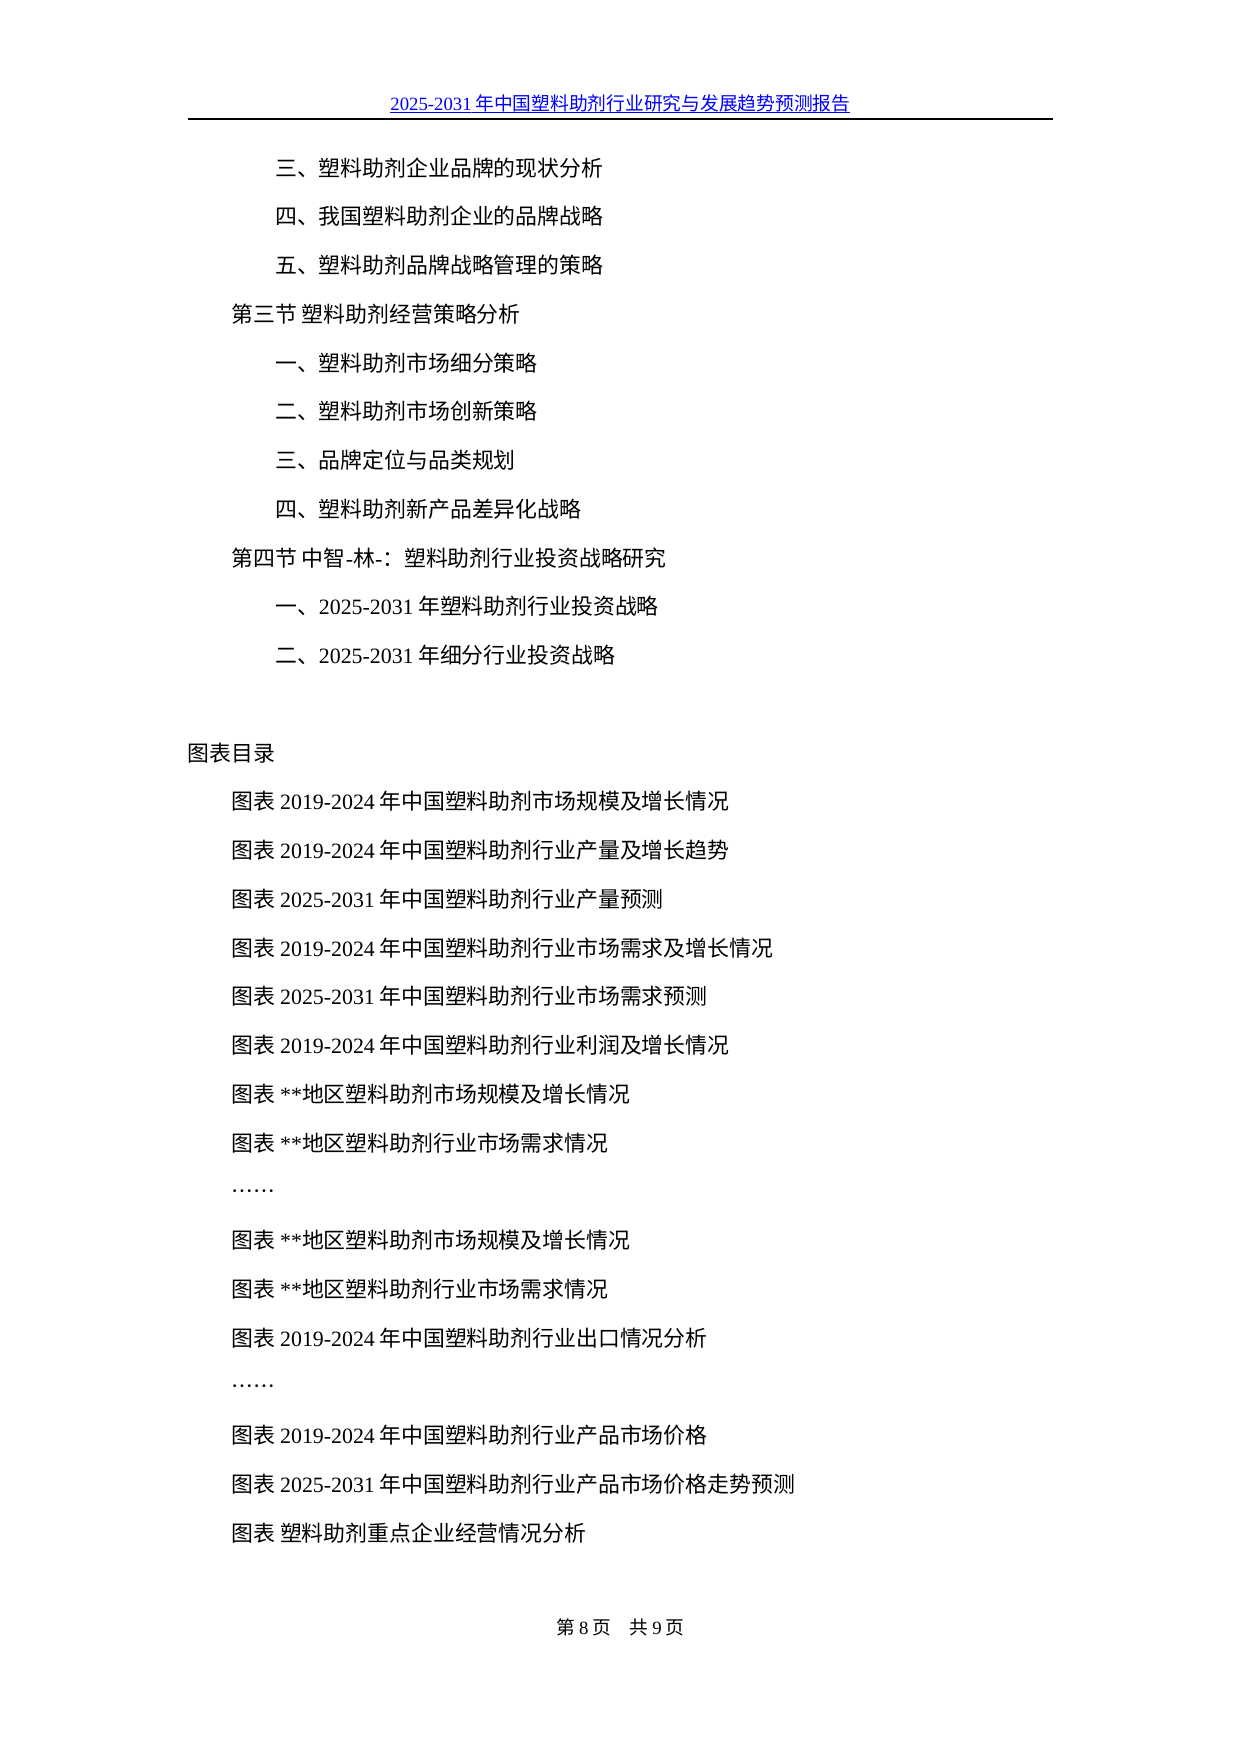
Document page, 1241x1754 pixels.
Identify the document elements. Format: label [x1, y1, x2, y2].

text [187, 150, 1053, 1548]
